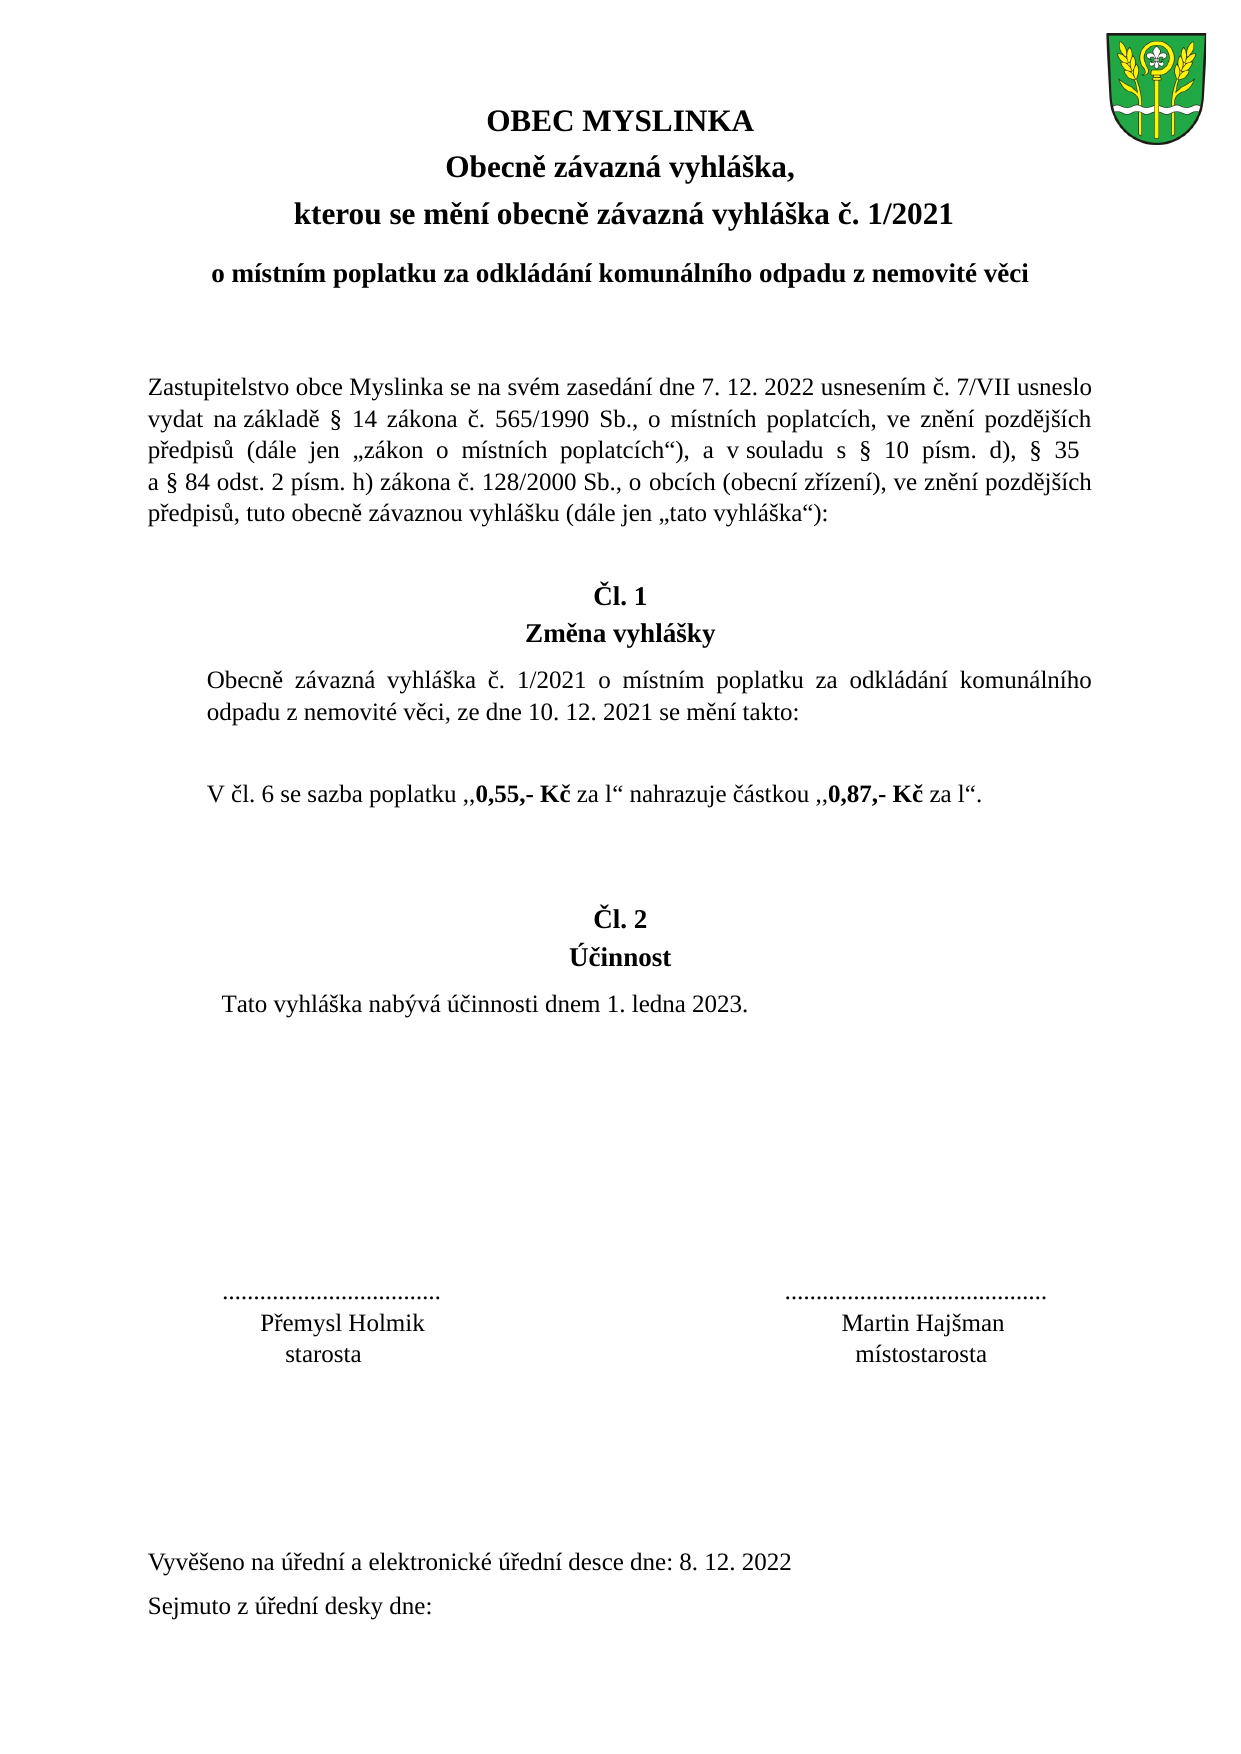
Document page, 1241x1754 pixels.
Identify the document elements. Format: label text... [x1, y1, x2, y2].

text kterou se mění obecně závazná vyhláška č. 1/2021 [148, 195, 1093, 231]
text Čl. 2 [148, 903, 1093, 935]
text Účinnost [148, 941, 1093, 972]
text Přemysl Holmik Martin Hajšman [148, 1308, 1093, 1336]
text Vyvěšeno na úřední a elektronické úřední desce dne: 8. 12. 2022 [148, 1547, 1093, 1576]
picture [1106, 33, 1207, 145]
text Čl. 1 [148, 580, 1093, 611]
text Obecně závazná vyhláška, [148, 148, 1093, 184]
text starosta místostarosta [148, 1339, 1093, 1368]
text V čl. 6 se sazba poplatku ,,0,55,- Kč za l“ nahrazuje částkou ,,0,87,- Kč za l“. [207, 779, 1093, 807]
text o místním poplatku za odkládání komunálního odpadu z nemovité věci [148, 257, 1093, 288]
text Sejmuto z úřední desky dne: [148, 1591, 1093, 1620]
text OBEC MYSLINKA [148, 102, 1093, 138]
text Změna vyhlášky [148, 617, 1093, 649]
text Tato vyhláška nabývá účinnosti dnem 1. ledna 2023. [148, 989, 1093, 1017]
text Zastupitelstvo obce Myslinka se na svém zasedání dne 7. 12. 2022 usnesením č. 7/VII usneslo vydat na základě § 14 zákona č. 565/1990 Sb., o místních poplatcích, ve znění pozdějších předpisů (dále jen „zákon o místních poplatcích“), a v souladu s § 10 písm. d), § 35 a § 84 odst. 2 písm. h) zákona č. 128/2000 Sb., o obcích (obecní zřízení), ve znění pozdějších předpisů, tuto obecně závaznou vyhlášku (dále jen „tato vyhláška“): [148, 372, 1093, 527]
text Obecně závazná vyhláška č. 1/2021 o místním poplatku za odkládání komunálního odpadu z nemovité věci, ze dne 10. 12. 2021 se mění takto: [207, 665, 1093, 726]
text ................................... .......................................... [148, 1276, 1093, 1305]
